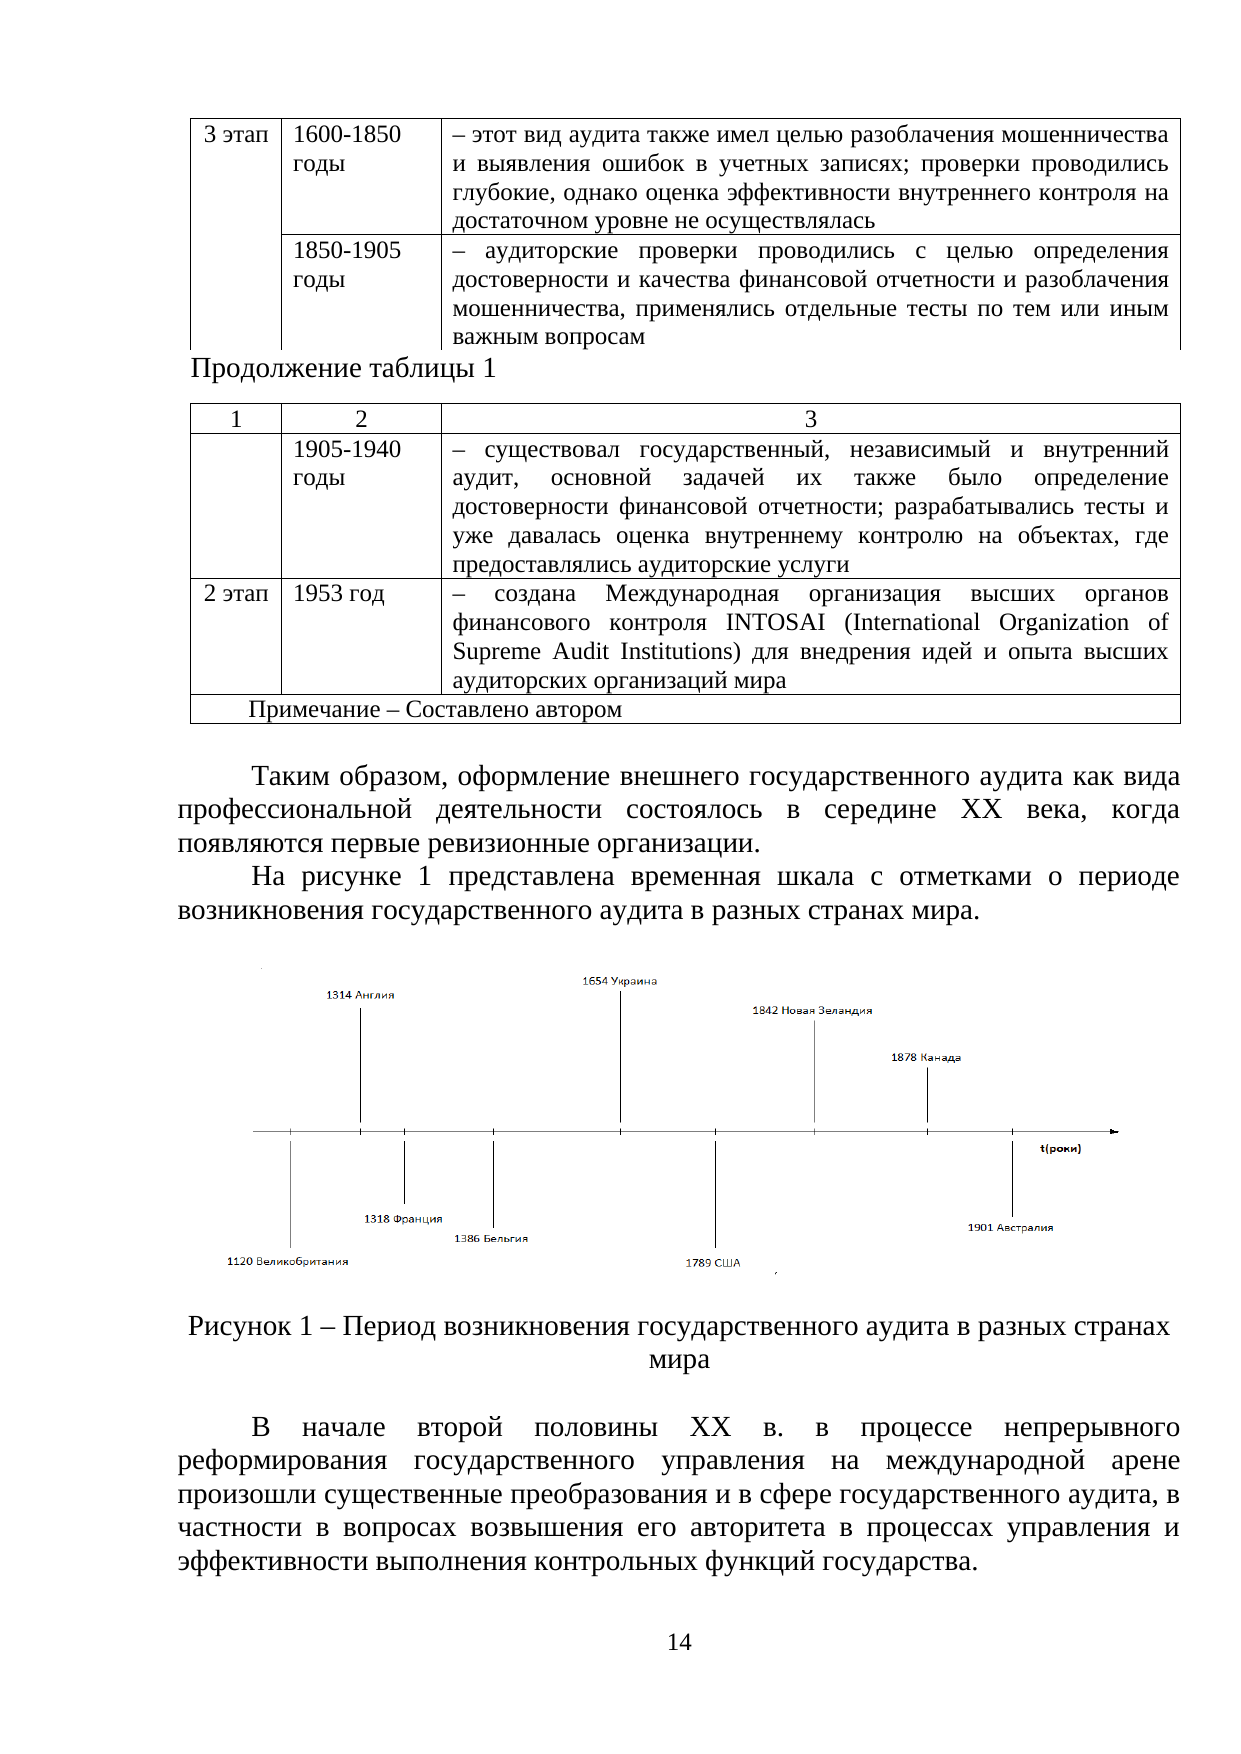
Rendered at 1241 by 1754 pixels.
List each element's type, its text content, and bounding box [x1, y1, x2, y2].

table_cell 3 этап [191, 119, 281, 350]
text На рисунке 1 представлена временная шкала с отметками о периоде возникновения государственного аудита в разных странах мира. [177, 858, 1181, 926]
table_cell – существовал государственный, независимый и внутренний аудит, основной задачей их также было определение достоверности финансовой отчетности; разрабатывались тесты и уже давалась оценка внутреннему контролю на объектах, где предоставлялись аудиторские услуги [442, 434, 1180, 577]
table_cell 3 [442, 404, 1180, 433]
table_cell – этот вид аудита также имел целью разоблачения мошенничества и выявления ошибок в учетных записях; проверки проводились глубокие, однако оценка эффективности внутреннего контроля на достаточном уровне не осуществлялась [442, 119, 1180, 234]
table_cell [191, 434, 281, 577]
table_cell 1850-1905 годы [282, 235, 441, 350]
table_cell – создана Международная организация высших органов финансового контроля INTOSAI (International Organization of Supreme Audit Institutions) для внедрения идей и опыта высших аудиторских организаций мира [442, 579, 1180, 693]
table_cell 1953 год [282, 579, 441, 693]
table_cell 2 [282, 404, 441, 433]
text Таким образом, оформление внешнего государственного аудита как вида профессиональной деятельности состоялось в середине XX века, когда появляются первые ревизионные организации. [177, 758, 1181, 858]
table_cell Примечание – Составлено автором [191, 695, 1180, 723]
picture [192, 959, 1167, 1289]
text Рисунок 1 – Период возникновения государственного аудита в разных странах мира [177, 1308, 1181, 1375]
table_cell 2 этап [191, 579, 281, 693]
text В начале второй половины XX в. в процессе непрерывного реформирования государственного управления на международной арене произошли существенные преобразования и в сфере государственного аудита, в частности в вопросах возвышения его авторитета в процессах управления и эффективности выполнения контрольных функций государства. [177, 1409, 1181, 1576]
table_cell 1 [191, 404, 281, 433]
table_cell Продолжение таблицы 1 [190, 350, 1181, 403]
table_cell 1600-1850 годы [282, 119, 441, 234]
table_cell 1905-1940 годы [282, 434, 441, 577]
table_cell – аудиторские проверки проводились с целью определения достоверности и качества финансовой отчетности и разоблачения мошенничества, применялись отдельные тесты по тем или иным важным вопросам [442, 235, 1180, 350]
